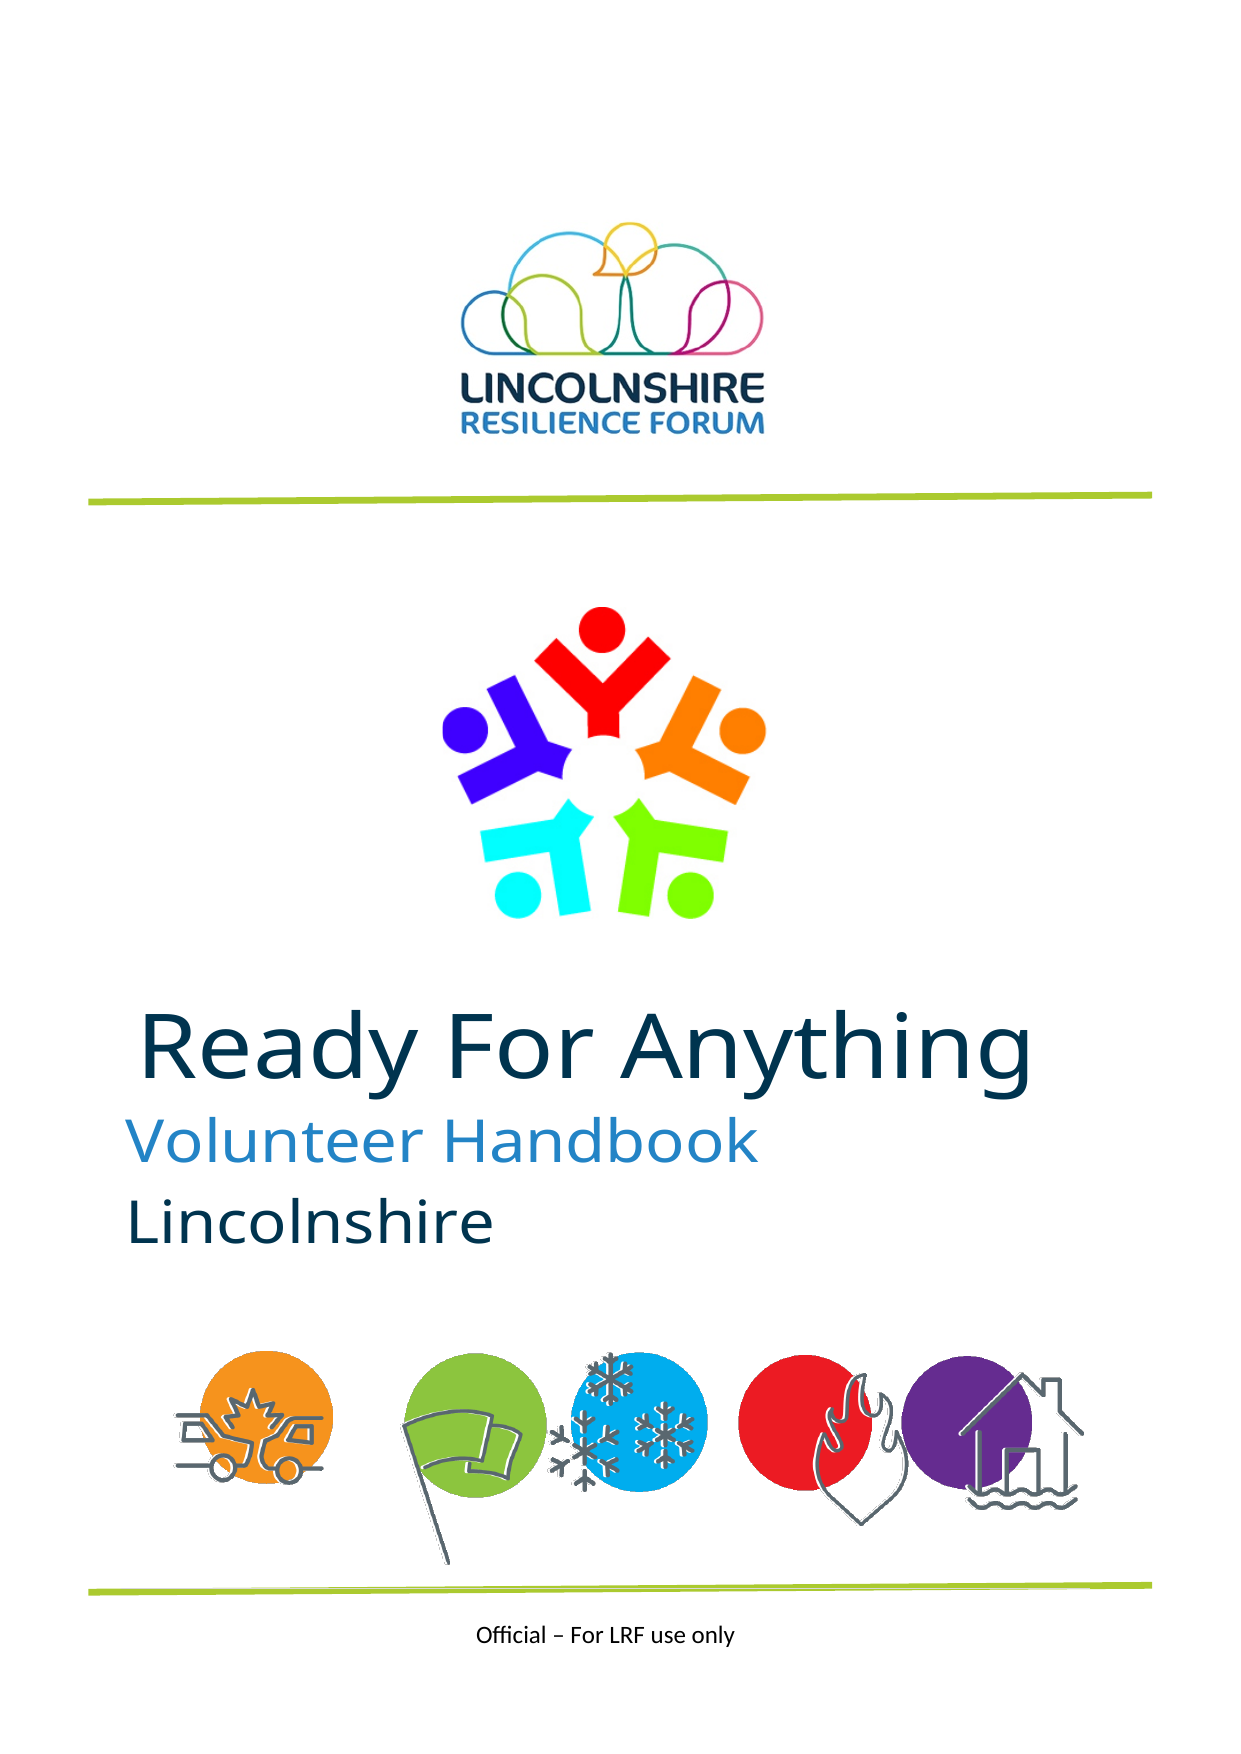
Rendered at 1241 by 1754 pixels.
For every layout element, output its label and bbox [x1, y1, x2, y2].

picture [442, 607, 769, 919]
picture [171, 1347, 336, 1490]
picture [396, 1346, 710, 1572]
picture [727, 1348, 1091, 1533]
picture [420, 181, 820, 472]
